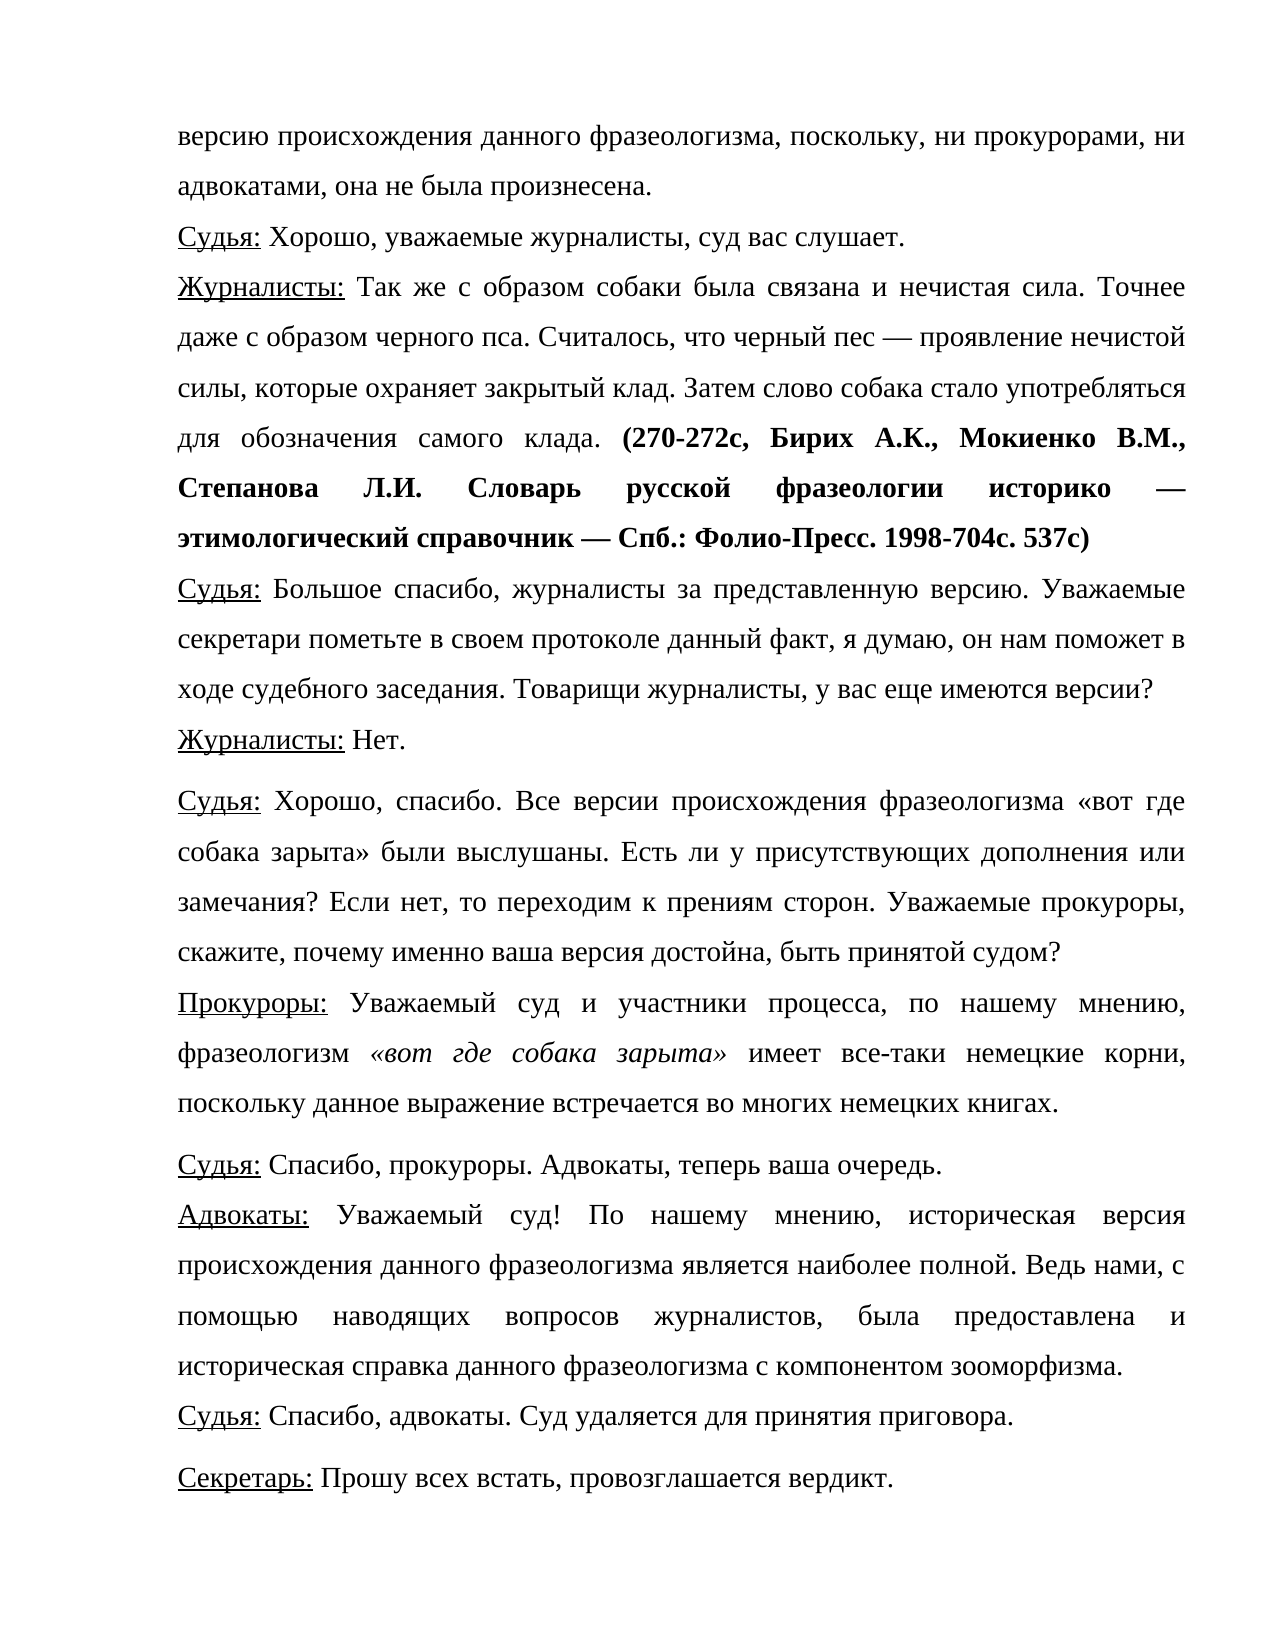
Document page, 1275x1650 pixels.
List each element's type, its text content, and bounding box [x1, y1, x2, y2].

text Судья: Хорошо, спасибо. Все версии происхождения фразеологизма «вот где собака зарыта» были выслушаны. Есть ли у присутствующих дополнения или замечания? Если нет, то переходим к прениям сторон. Уважаемые прокуроры, скажите, почему именно ваша версия достойна, быть принятой судом? Прокуроры: Уважаемый суд и участники процесса, по нашему мнению, фразеологизм «вот где собака зарыта» имеет все-таки немецкие корни, поскольку данное выражение встречается во многих немецких книгах. [177, 783, 1186, 1119]
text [177, 118, 1186, 202]
text Адвокаты: Уважаемый суд! По нашему мнению, историческая версия происхождения данного фразеологизма является наиболее полной. Ведь нами, с помощью наводящих вопросов журналистов, была предоставлена и историческая справка данного фразеологизма с компонентом зооморфизма. [177, 1197, 1186, 1382]
text Журналисты: Нет. [177, 722, 1186, 755]
text Судья: Большое спасибо, журналисты за представленную версию. Уважаемые секретари пометьте в своем протоколе данный факт, я думаю, он нам поможет в ходе судебного заседания. Товарищи журналисты, у вас еще имеются версии? [177, 571, 1186, 705]
text Судья: Спасибо, адвокаты. Суд удаляется для принятия приговора. [177, 1398, 1186, 1432]
text Судья: Хорошо, уважаемые журналисты, суд вас слушает. [177, 219, 1186, 252]
text Журналисты: Так же с образом собаки была связана и нечистая сила. Точнее даже с образом черного пса. Считалось, что черный пес — проявление нечистой силы, которые охраняет закрытый клад. Затем слово собака стало употребляться для обозначения самого клада. (270-272с, Бирих А.К., Мокиенко В.М., Степанова Л.И. Словарь русской фразеологии историко — этимологический справочник — Спб.: Фолио-Пресс. 1998-704с. 537с) [177, 269, 1186, 554]
text Судья: Спасибо, прокуроры. Адвокаты, теперь ваша очередь. [177, 1147, 1186, 1180]
text Секретарь: Прошу всех встать, провозглашается вердикт. [177, 1460, 1186, 1493]
